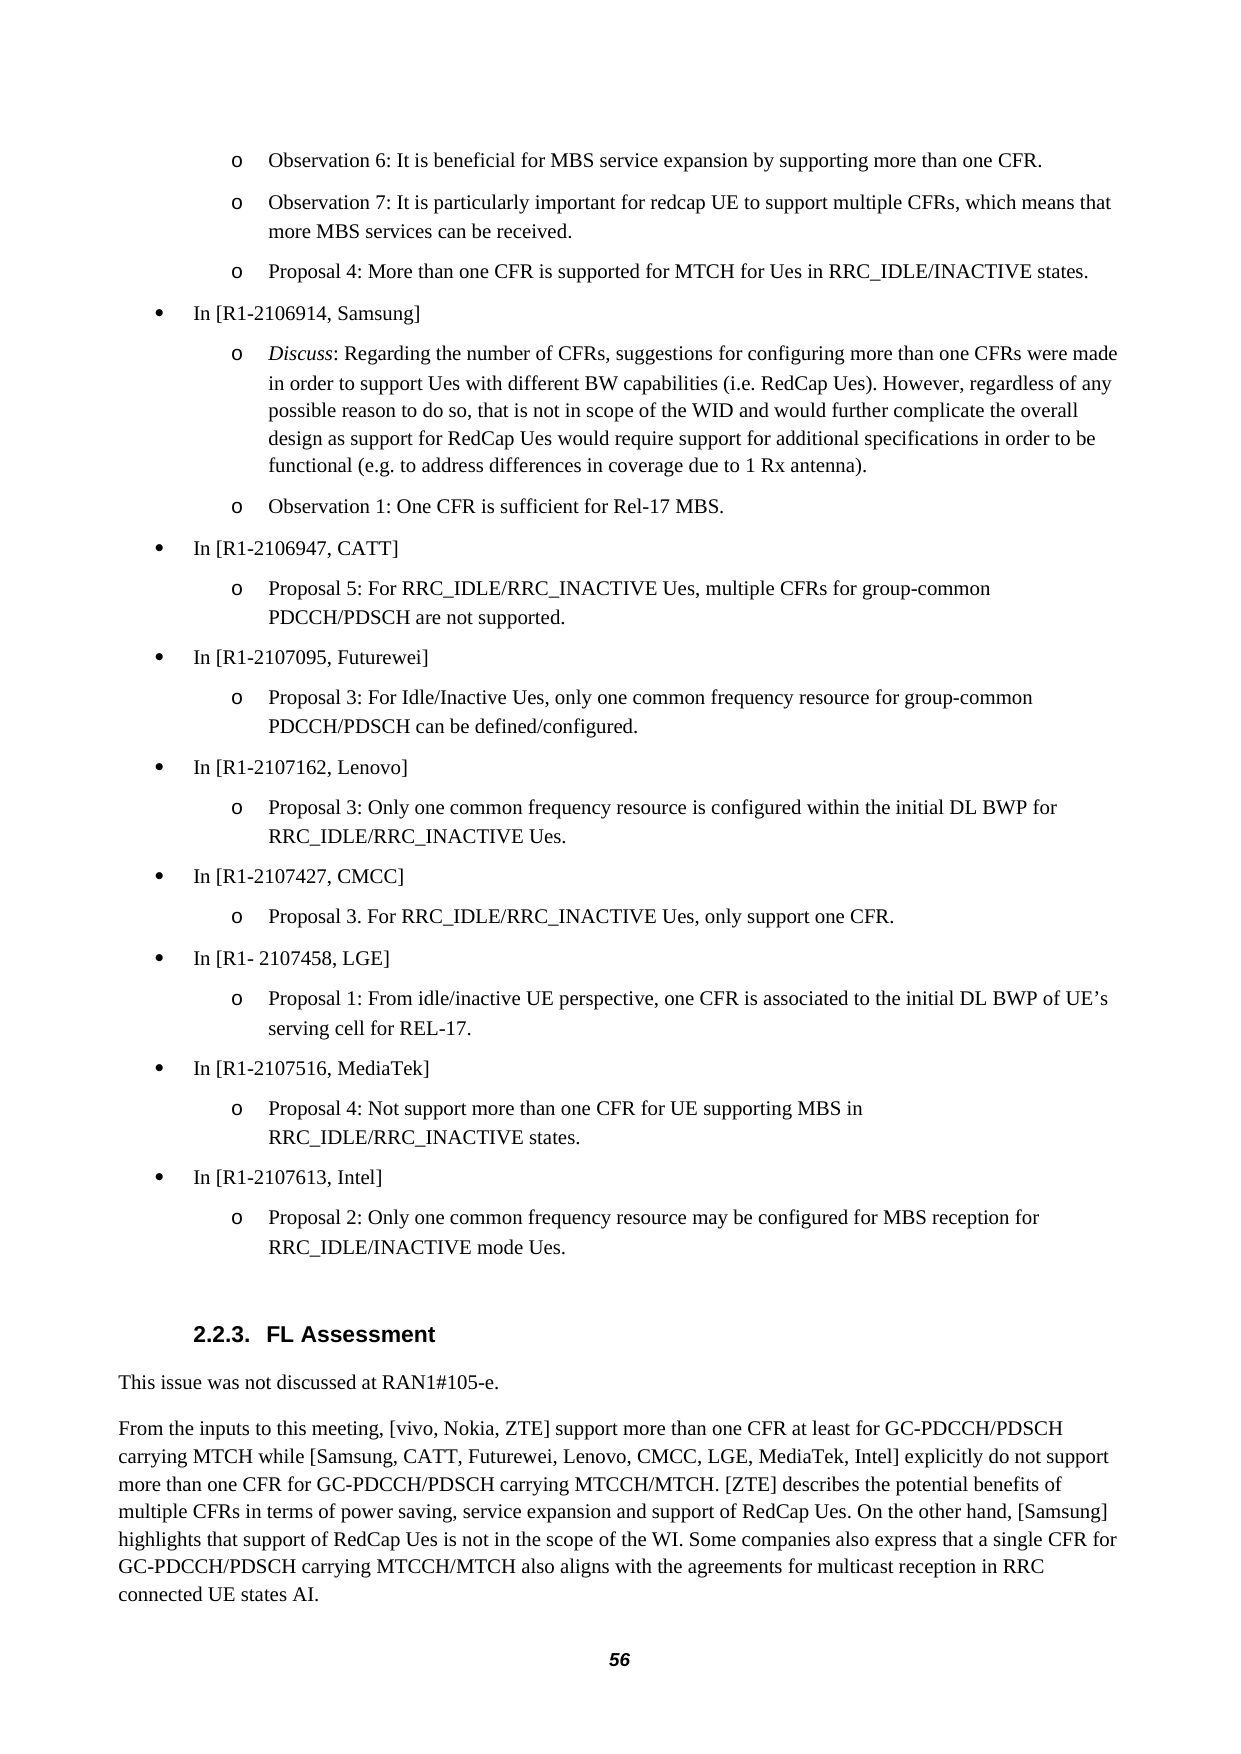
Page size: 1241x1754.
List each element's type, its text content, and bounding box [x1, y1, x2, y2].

list In [R1-2107095, Futurewei] [156, 645, 1122, 669]
list In [R1- 2107458, LGE] [156, 946, 1122, 970]
list In [R1-2107162, Lenovo] [156, 754, 1122, 779]
list In [R1-2106947, CATT] [156, 536, 1122, 560]
list Observation 7: It is particularly important for redcap UE to support multiple CFRs, which means that more MBS services can be received. [231, 190, 1122, 243]
list Discuss: Regarding the number of CFRs, suggestions for configuring more than one CFRs were made in order to support Ues with different BW capabilities (i.e. RedCap Ues). However, regardless of any possible reason to do so, that is not in scope of the WID and would further complicate the overall design as support for RedCap Ues would require support for additional specifications in order to be functional (e.g. to address differences in coverage due to 1 Rx antenna). [231, 341, 1122, 477]
list Proposal 3: For Idle/Inactive Ues, only one common frequency resource for group-common PDCCH/PDSCH can be defined/configured. [231, 685, 1122, 738]
list Observation 6: It is beneficial for MBS service expansion by supporting more than one CFR. [231, 148, 1122, 173]
subtitle FL Assessment [193, 1321, 1122, 1347]
list Proposal 4: Not support more than one CFR for UE supporting MBS in RRC_IDLE/RRC_INACTIVE states. [231, 1096, 1122, 1149]
list In [R1-2107427, CMCC] [156, 864, 1122, 888]
list Proposal 3. For RRC_IDLE/RRC_INACTIVE Ues, only support one CFR. [231, 904, 1122, 930]
list Proposal 1: From idle/inactive UE perspective, one CFR is associated to the initial DL BWP of UE’s serving cell for REL-17. [231, 986, 1122, 1040]
list Proposal 5: For RRC_IDLE/RRC_INACTIVE Ues, multiple CFRs for group-common PDCCH/PDSCH are not supported. [231, 576, 1122, 629]
text From the inputs to this meeting, [vivo, Nokia, ZTE] support more than one CFR at least for GC-PDCCH/PDSCH carrying MTCH while [Samsung, CATT, Futurewei, Lenovo, CMCC, LGE, MediaTek, Intel] explicitly do not support more than one CFR for GC-PDCCH/PDSCH carrying MTCCH/MTCH. [ZTE] describes the potential benefits of multiple CFRs in terms of power saving, service expansion and support of RedCap Ues. On the other hand, [Samsung] highlights that support of RedCap Ues is not in the scope of the WI. Some companies also express that a single CFR for GC-PDCCH/PDSCH carrying MTCCH/MTCH also aligns with the agreements for multicast reception in RRC connected UE states AI. [118, 1416, 1122, 1606]
text This issue was not discussed at RAN1#105-e. [118, 1370, 1122, 1394]
list Proposal 4: More than one CFR is supported for MTCH for Ues in RRC_IDLE/INACTIVE states. [231, 259, 1122, 285]
list Proposal 3: Only one common frequency resource is configured within the initial DL BWP for RRC_IDLE/RRC_INACTIVE Ues. [231, 795, 1122, 848]
list Proposal 2: Only one common frequency resource may be configured for MBS reception for RRC_IDLE/INACTIVE mode Ues. [231, 1205, 1122, 1259]
list In [R1-2107613, Intel] [156, 1165, 1122, 1189]
list Observation 1: One CFR is sufficient for Rel-17 MBS. [231, 493, 1122, 519]
list In [R1-2107516, MediaTek] [156, 1056, 1122, 1080]
list In [R1-2106914, Samsung] [156, 301, 1122, 325]
